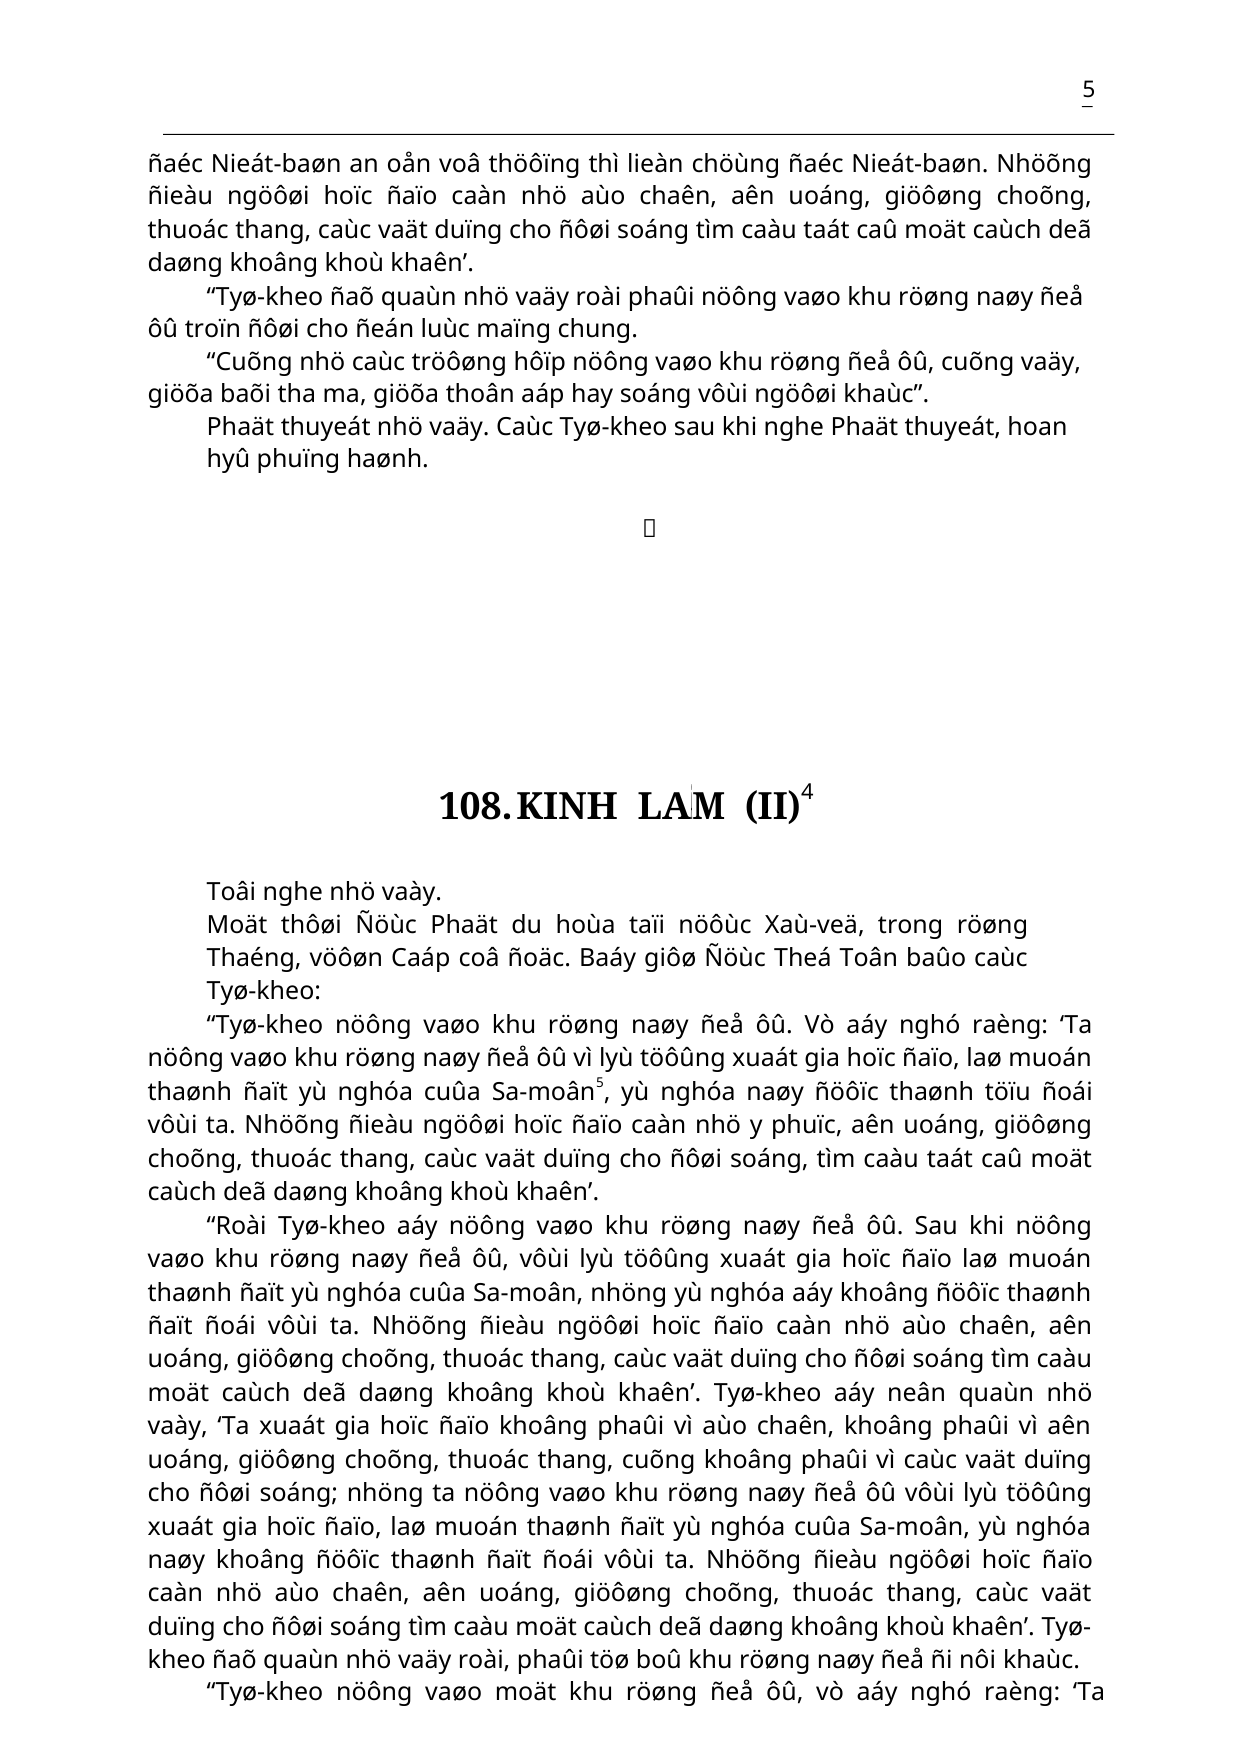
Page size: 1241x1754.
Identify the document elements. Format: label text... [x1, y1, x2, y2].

text “Tyø-kheo ñaõ quaùn nhö vaäy roài phaûi nöông vaøo khu röøng naøy ñeå ôû troïn ñôøi cho ñeán luùc maïng chung. [147, 279, 1093, 344]
text Moät thôøi Ñöùc Phaät du hoùa taïi nöôùc Xaù-veä, trong röøng Thaéng, vöôøn Caáp coâ ñoäc. Baáy giôø Ñöùc Theá Toân baûo caùc Tyø-kheo: [206, 907, 1029, 1007]
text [206, 1676, 1107, 1706]
text “Tyø-kheo nöông vaøo khu röøng naøy ñeå ôû. Vò aáy nghó raèng: ‘Ta nöông vaøo khu röøng naøy ñeå ôû vì lyù töôûng xuaát gia hoïc ñaïo, laø muoán thaønh ñaït yù nghóa cuûa Sa-moân5, yù nghóa naøy ñöôïc thaønh töïu ñoái vôùi ta. Nhöõng ñieàu ngöôøi hoïc ñaïo caàn nhö y phuïc, aên uoáng, giöôøng choõng, thuoác thang, caùc vaät duïng cho ñôøi soáng, tìm caàu taát caû moät caùch deã daøng khoâng khoù khaên’. [147, 1007, 1093, 1208]
text “Roài Tyø-kheo aáy nöông vaøo khu röøng naøy ñeå ôû. Sau khi nöông vaøo khu röøng naøy ñeå ôû, vôùi lyù töôûng xuaát gia hoïc ñaïo laø muoán thaønh ñaït yù nghóa cuûa Sa-moân, nhöng yù nghóa aáy khoâng ñöôïc thaønh ñaït ñoái vôùi ta. Nhöõng ñieàu ngöôøi hoïc ñaïo caàn nhö aùo chaên, aên uoáng, giöôøng choõng, thuoác thang, caùc vaät duïng cho ñôøi soáng tìm caàu moät caùch deã daøng khoâng khoù khaên’. Tyø-kheo aáy neân quaùn nhö vaày, ‘Ta xuaát gia hoïc ñaïo khoâng phaûi vì aùo chaên, khoâng phaûi vì aên uoáng, giöôøng choõng, thuoác thang, cuõng khoâng phaûi vì caùc vaät duïng cho ñôøi soáng; nhöng ta nöông vaøo khu röøng naøy ñeå ôû vôùi lyù töôûng xuaát gia hoïc ñaïo, laø muoán thaønh ñaït yù nghóa cuûa Sa-moân, yù nghóa naøy khoâng ñöôïc thaønh ñaït ñoái vôùi ta. Nhöõng ñieàu ngöôøi hoïc ñaïo caàn nhö aùo chaên, aên uoáng, giöôøng choõng, thuoác thang, caùc vaät duïng cho ñôøi soáng tìm caàu moät caùch deã daøng khoâng khoù khaên’. Tyø-kheo ñaõ quaùn nhö vaäy roài, phaûi töø boû khu röøng naøy ñeå ñi nôi khaùc. [147, 1208, 1093, 1676]
text “Cuõng nhö caùc tröôøng hôïp nöông vaøo khu röøng ñeå ôû, cuõng vaäy, giöõa baõi tha ma, giöõa thoân aáp hay soáng vôùi ngöôøi khaùc”. [147, 344, 1107, 410]
text  [192, 511, 1107, 545]
text Phaät thuyeát nhö vaäy. Caùc Tyø-kheo sau khi nghe Phaät thuyeát, hoan hyû phuïng haønh. [206, 410, 1107, 474]
text ñaéc Nieát-baøn an oån voâ thöôïng thì lieàn chöùng ñaéc Nieát-baøn. Nhöõng ñieàu ngöôøi hoïc ñaïo caàn nhö aùo chaên, aên uoáng, giöôøng choõng, thuoác thang, caùc vaät duïng cho ñôøi soáng tìm caàu taát caû moät caùch deã daøng khoâng khoù khaên’. [147, 145, 1093, 279]
subtitle KINH LAÂM (II)4 [438, 776, 1107, 830]
text Toâi nghe nhö vaày. [206, 874, 1107, 907]
